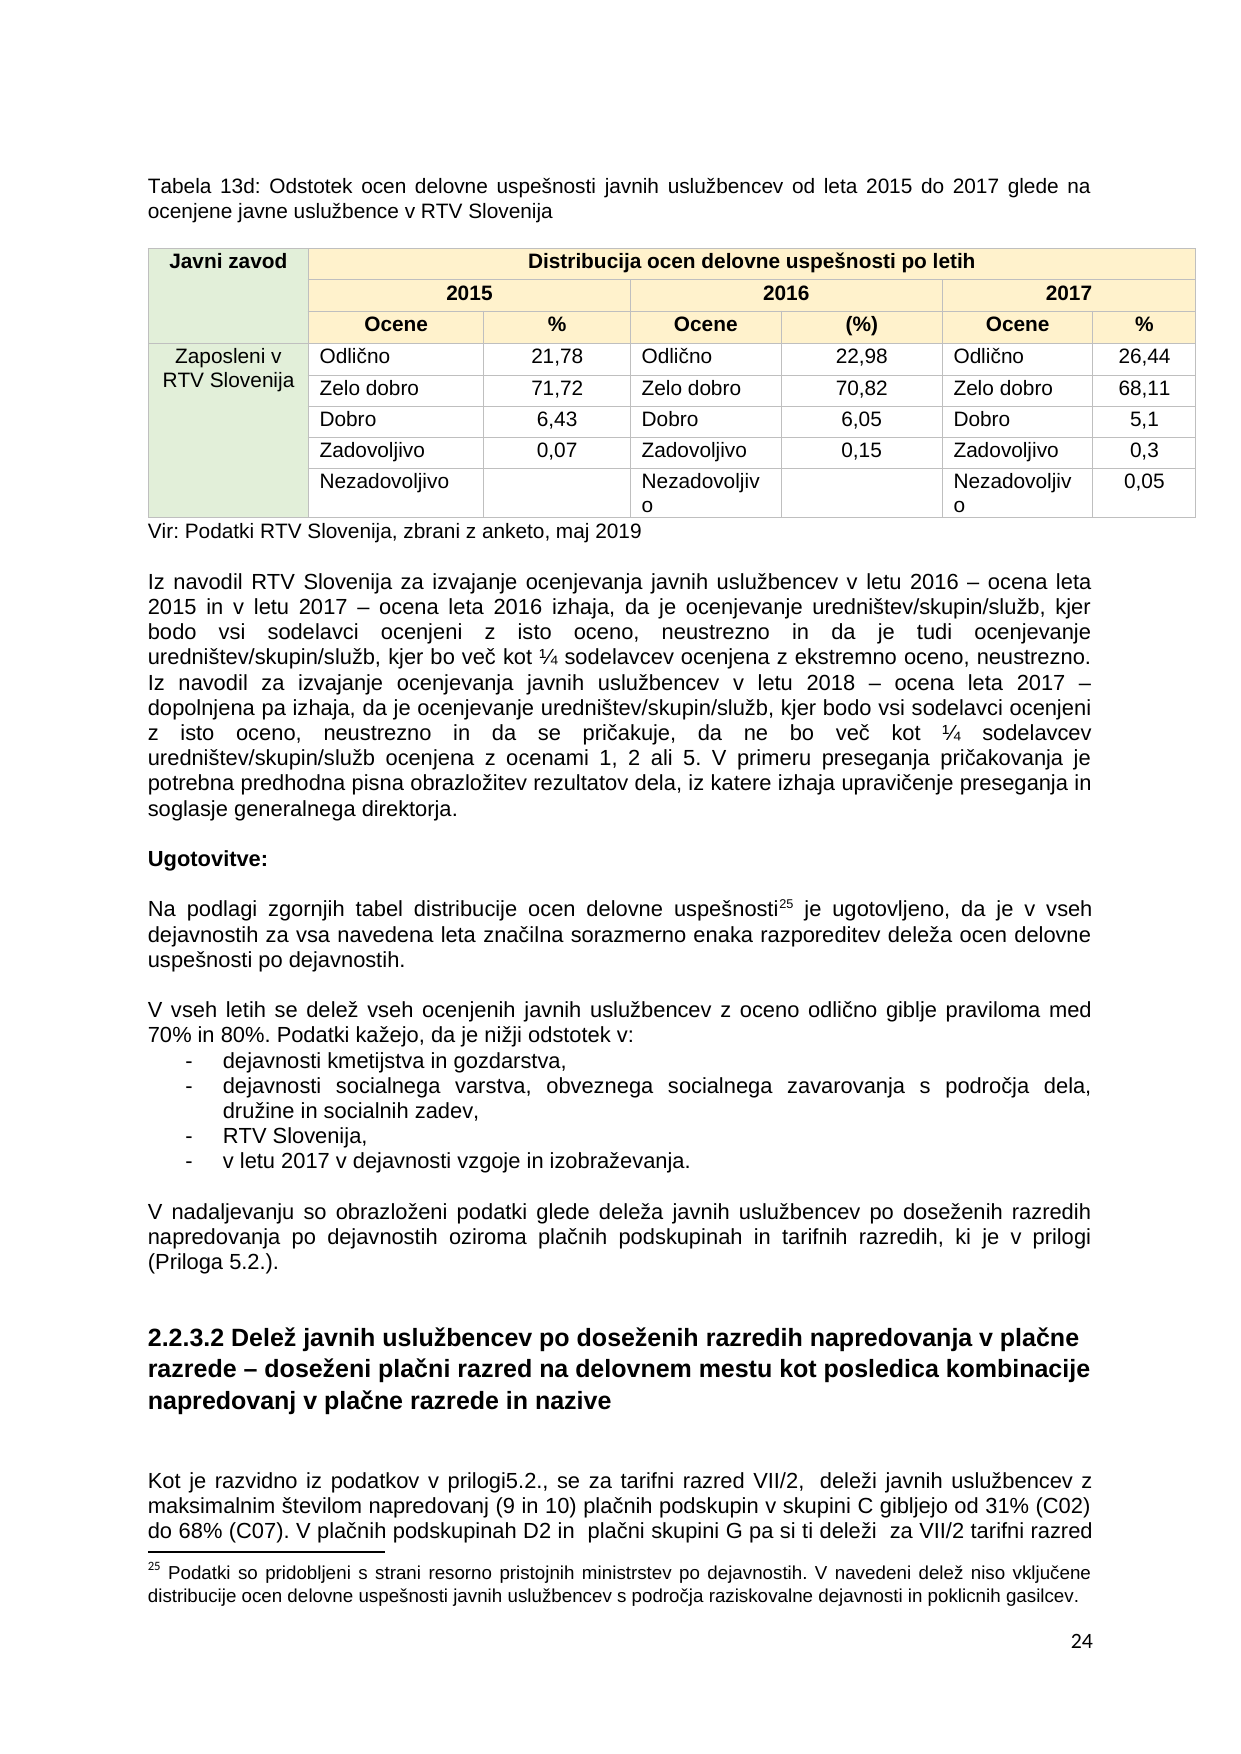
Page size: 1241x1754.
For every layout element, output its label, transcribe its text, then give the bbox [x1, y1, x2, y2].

table_cell Odlično [631, 344, 781, 374]
table_cell Nezadovoljivo [631, 469, 781, 517]
table_cell Zelo dobro [943, 376, 1092, 406]
table_cell 22,98 [782, 344, 942, 374]
text V vseh letih se delež vseh ocenjenih javnih uslužbencev z oceno odlično giblje praviloma med 70% in 80%. Podatki kažejo, da je nižji odstotek v: [148, 997, 1093, 1047]
table_cell Zadovoljivo [631, 438, 781, 468]
table_cell Dobro [943, 407, 1092, 437]
table_cell 26,44 [1093, 344, 1195, 374]
table_header Javni zavod [149, 249, 308, 343]
list dejavnosti socialnega varstva, obveznega socialnega zavarovanja s področja dela, družine in socialnih zadev, [185, 1073, 1093, 1123]
table_cell Odlično [309, 344, 483, 374]
table_cell 5,1 [1093, 407, 1195, 437]
subtitle 2.2.3.2 Delež javnih uslužbencev po doseženih razredih napredovanja v plačne razrede – doseženi plačni razred na delovnem mestu kot posledica kombinacije napredovanj v plačne razrede in nazive [148, 1323, 1093, 1414]
table_cell % [484, 312, 630, 343]
list v letu 2017 v dejavnosti vzgoje in izobraževanja. [185, 1148, 1093, 1173]
table_cell Zelo dobro [309, 376, 483, 406]
table_cell Zadovoljivo [943, 438, 1092, 468]
table_cell Ocene [631, 312, 781, 343]
table_cell Ocene [943, 312, 1092, 343]
table_cell Dobro [631, 407, 781, 437]
table_cell [782, 469, 942, 517]
text V nadaljevanju so obrazloženi podatki glede deleža javnih uslužbencev po doseženih razredih napredovanja po dejavnostih oziroma plačnih podskupinah in tarifnih razredih, ki je v prilogi (Priloga 5.2.). [148, 1199, 1093, 1274]
table_cell 71,72 [484, 376, 630, 406]
table_cell % [1093, 312, 1195, 343]
table_cell [484, 469, 630, 517]
table_cell 2015 [309, 280, 630, 311]
table_cell 6,43 [484, 407, 630, 437]
text Tabela 13d: Odstotek ocen delovne uspešnosti javnih uslužbencev od leta 2015 do 2017 glede na ocenjene javne uslužbence v RTV Slovenija [148, 173, 1093, 223]
table_cell 21,78 [484, 344, 630, 374]
list dejavnosti kmetijstva in gozdarstva, [185, 1047, 1093, 1073]
table_cell (%) [782, 312, 942, 343]
text Vir: Podatki RTV Slovenija, zbrani z anketo, maj 2019 [148, 518, 1093, 543]
table_cell Nezadovoljivo [943, 469, 1092, 517]
table_cell 70,82 [782, 376, 942, 406]
table_cell 0,15 [782, 438, 942, 468]
table_cell 0,05 [1093, 469, 1195, 517]
table_cell Zaposleni v RTV Slovenija [149, 344, 308, 517]
table_cell 6,05 [782, 407, 942, 437]
table_cell Dobro [309, 407, 483, 437]
list RTV Slovenija, [185, 1123, 1093, 1148]
table_cell 0,07 [484, 438, 630, 468]
table_header Distribucija ocen delovne uspešnosti po letih [309, 249, 1195, 279]
text Na podlagi zgornjih tabel distribucije ocen delovne uspešnosti je ugotovljeno, da je v vseh dejavnostih za vsa navedena leta značilna sorazmerno enaka razporeditev deleža ocen delovne uspešnosti po dejavnostih. [148, 896, 1093, 972]
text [148, 1468, 1093, 1543]
table_cell Ocene [309, 312, 483, 343]
table_cell Zelo dobro [631, 376, 781, 406]
table_cell Odlično [943, 344, 1092, 374]
text Ugotovitve: [148, 846, 1093, 871]
table_cell Zadovoljivo [309, 438, 483, 468]
table_cell 2017 [943, 280, 1195, 311]
text Iz navodil RTV Slovenija za izvajanje ocenjevanja javnih uslužbencev v letu 2016 – ocena leta 2015 in v letu 2017 – ocena leta 2016 izhaja, da je ocenjevanje uredništev/skupin/služb, kjer bodo vsi sodelavci ocenjeni z isto oceno, neustrezno in da je tudi ocenjevanje uredništev/skupin/služb, kjer bo več kot ¼ sodelavcev ocenjena z ekstremno oceno, neustrezno. Iz navodil za izvajanje ocenjevanja javnih uslužbencev v letu 2018 – ocena leta 2017 – dopolnjena pa izhaja, da je ocenjevanje uredništev/skupin/služb, kjer bodo vsi sodelavci ocenjeni z isto oceno, neustrezno in da se pričakuje, da ne bo več kot ¼ sodelavcev uredništev/skupin/služb ocenjena z ocenami 1, 2 ali 5. V primeru preseganja pričakovanja je potrebna predhodna pisna obrazložitev rezultatov dela, iz katere izhaja upravičenje preseganja in soglasje generalnega direktorja. [148, 568, 1093, 821]
table_cell 68,11 [1093, 376, 1195, 406]
table_cell 2016 [631, 280, 942, 311]
table_cell Nezadovoljivo [309, 469, 483, 517]
table_cell 0,3 [1093, 438, 1195, 468]
